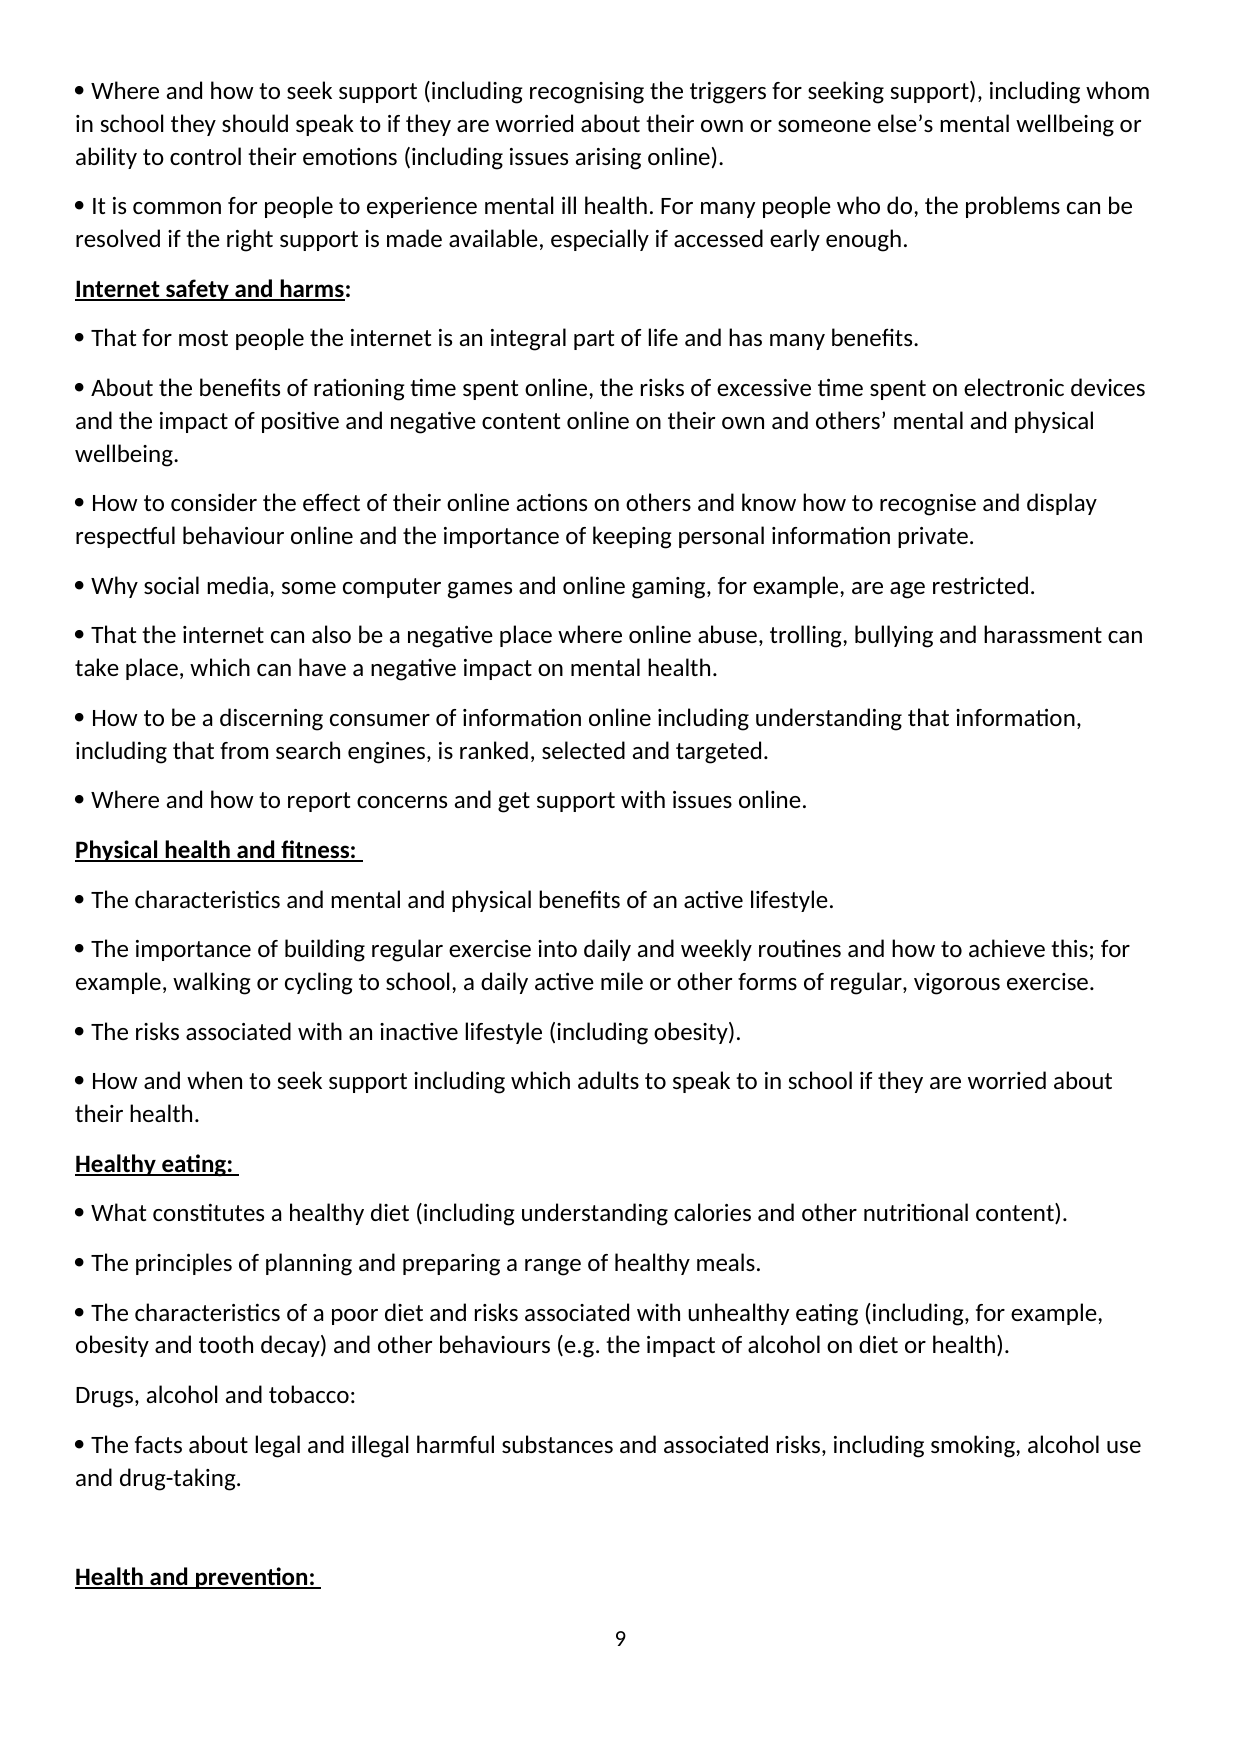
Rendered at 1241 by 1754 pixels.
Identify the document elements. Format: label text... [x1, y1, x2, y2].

text That for most people the internet is an integral part of life and has many benefits. [75, 322, 1165, 353]
text That the internet can also be a negative place where online abuse, trolling, bullying and harassment can take place, which can have a negative impact on mental health. [75, 619, 1165, 683]
text About the benefits of rationing time spent online, the risks of excessive time spent on electronic devices and the impact of positive and negative content online on their own and others’ mental and physical wellbeing. [75, 372, 1165, 468]
text Physical health and fitness: [75, 834, 1165, 865]
text Where and how to report concerns and get support with issues online. [75, 784, 1165, 815]
text Drugs, alcohol and tobacco: [75, 1379, 1165, 1410]
text The importance of building regular exercise into daily and weekly routines and how to achieve this; for example, walking or cycling to school, a daily active mile or other forms of regular, vigorous exercise. [75, 933, 1165, 997]
text It is common for people to experience mental ill health. For many people who do, the problems can be resolved if the right support is made available, especially if accessed early enough. [75, 190, 1165, 254]
text How and when to seek support including which adults to speak to in school if they are worried about their health. [75, 1065, 1165, 1129]
text What constitutes a healthy diet (including understanding calories and other nutritional content). [75, 1197, 1165, 1228]
text Healthy eating: [75, 1148, 1165, 1178]
text The facts about legal and illegal harmful substances and associated risks, including smoking, alcohol use and drug-taking. [75, 1429, 1165, 1492]
text How to be a discerning consumer of information online including understanding that information, including that from search engines, is ranked, selected and targeted. [75, 702, 1165, 766]
text The risks associated with an inactive lifestyle (including obesity). [75, 1016, 1165, 1046]
text Where and how to seek support (including recognising the triggers for seeking support), including whom in school they should speak to if they are worried about their own or someone else’s mental wellbeing or ability to control their emotions (including issues arising online). [75, 75, 1165, 171]
text The characteristics and mental and physical benefits of an active lifestyle. [75, 884, 1165, 914]
text How to consider the effect of their online actions on others and know how to recognise and display respectful behaviour online and the importance of keeping personal information private. [75, 487, 1165, 551]
text The characteristics of a poor diet and risks associated with unhealthy eating (including, for example, obesity and tooth decay) and other behaviours (e.g. the impact of alcohol on diet or health). [75, 1297, 1165, 1360]
text The principles of planning and preparing a range of healthy meals. [75, 1247, 1165, 1278]
text Why social media, some computer games and online gaming, for example, are age restricted. [75, 570, 1165, 601]
text Internet safety and harms: [75, 273, 1165, 303]
text Health and prevention: [75, 1561, 1165, 1591]
